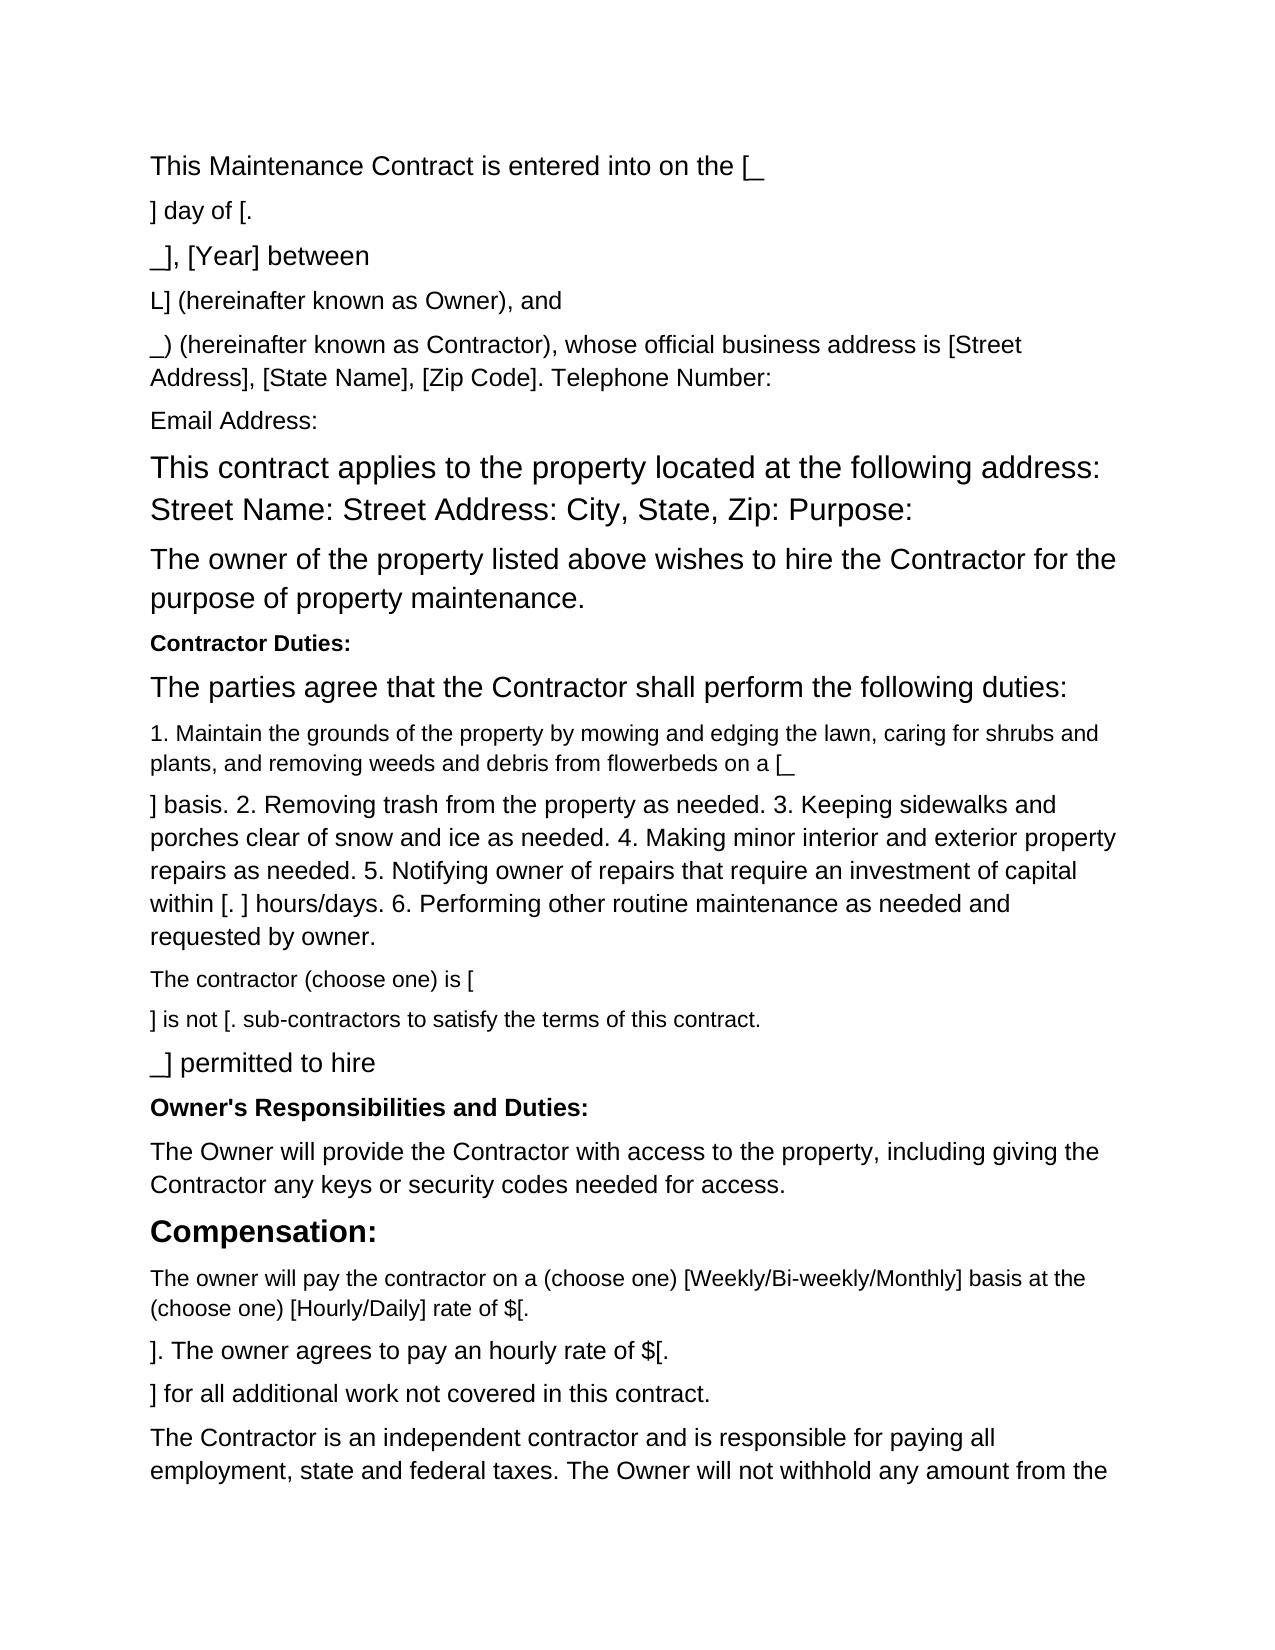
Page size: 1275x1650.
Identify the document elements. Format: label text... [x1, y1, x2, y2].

text ] basis. 2. Removing trash from the property as needed. 3. Keeping sidewalks and porches clear of snow and ice as needed. 4. Making minor interior and exterior property repairs as needed. 5. Notifying owner of repairs that require an investment of capital within [. ] hours/days. 6. Performing other routine maintenance as needed and requested by owner. [150, 790, 1125, 951]
text The owner will pay the contractor on a (choose one) [Weekly/Bi-weekly/Monthly] basis at the (choose one) [Hourly/Daily] rate of $[. [150, 1265, 1125, 1322]
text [150, 1423, 1125, 1484]
text Contractor Duties: [150, 630, 1125, 656]
text This Maintenance Contract is entered into on the [_ [150, 150, 1125, 181]
text 1. Maintain the grounds of the property by mowing and edging the lawn, caring for shrubs and plants, and removing weeds and debris from flowerbeds on a [_ [150, 719, 1125, 776]
text ]. The owner agrees to pay an hourly rate of $[. [150, 1336, 1125, 1364]
text The owner of the property listed above wishes to hire the Contractor for the purpose of property maintenance. [150, 542, 1125, 614]
text ] day of [. [150, 196, 1125, 225]
text Owner's Responsibilities and Duties: [150, 1093, 1125, 1122]
text _], [Year] between [150, 240, 1125, 271]
text The contractor (choose one) is [ [150, 966, 1125, 992]
text ] is not [. sub-contractors to satisfy the terms of this contract. [150, 1006, 1125, 1033]
text The parties agree that the Contractor shall perform the following duties: [150, 671, 1125, 704]
text _] permitted to hire [150, 1047, 1125, 1078]
text Email Address: [150, 406, 1125, 435]
text L] (hereinafter known as Owner), and [150, 286, 1125, 315]
text _) (hereinafter known as Contractor), whose official business address is [Street Address], [State Name], [Zip Code]. Telephone Number: [150, 329, 1125, 391]
text Compensation: [150, 1213, 1125, 1249]
text ] for all additional work not covered in this contract. [150, 1379, 1125, 1408]
text This contract applies to the property located at the following address: Street Name: Street Address: City, State, Zip: Purpose: [150, 449, 1125, 527]
text The Owner will provide the Contractor with access to the property, including giving the Contractor any keys or security codes needed for access. [150, 1137, 1125, 1199]
